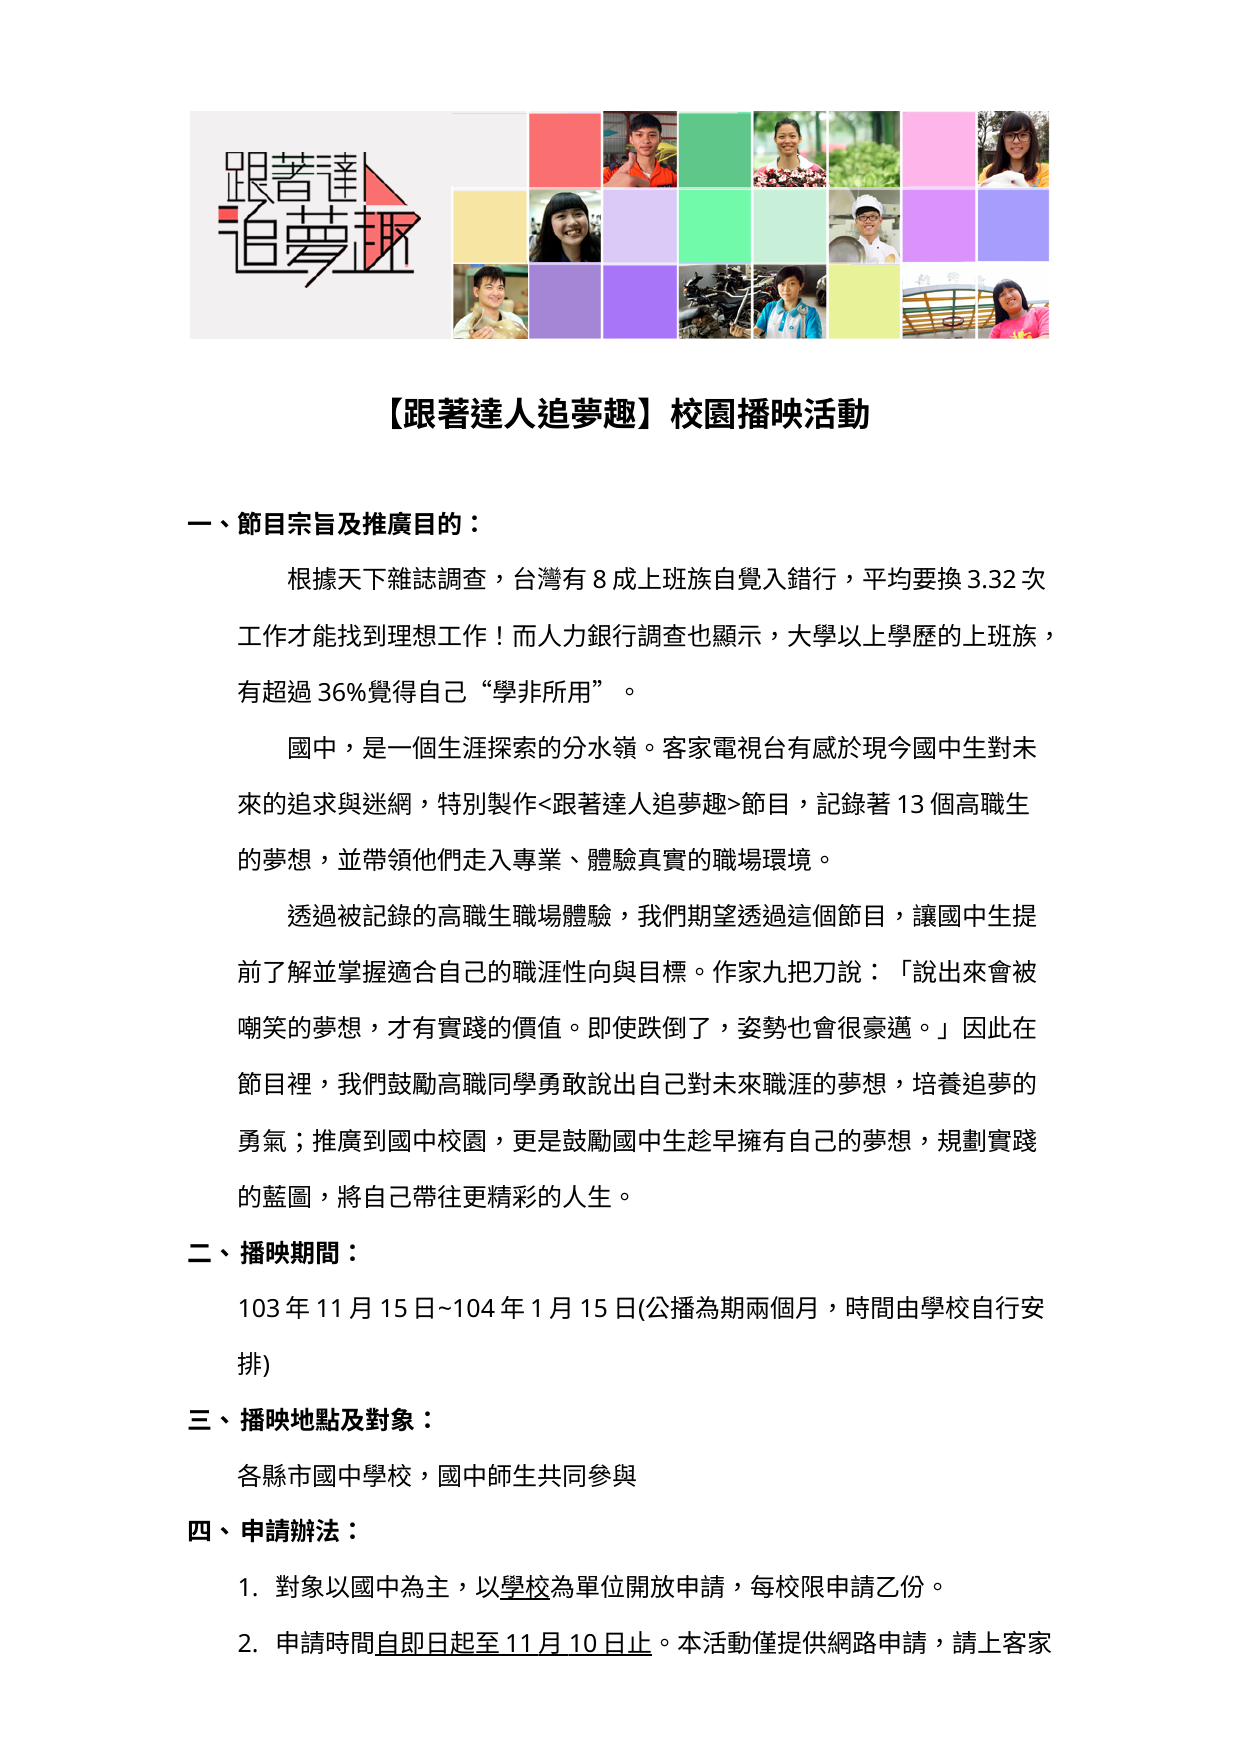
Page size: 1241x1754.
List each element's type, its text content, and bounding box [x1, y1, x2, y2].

text 【跟著達人追夢趣】校園播映活動 [187, 374, 1053, 449]
list 對象以國中為主，以學校為單位開放申請，每校限申請乙份。 [237, 1567, 1053, 1604]
text 透過被記錄的高職生職場體驗，我們期望透過這個節目，讓國中生提前了解並掌握適合自己的職涯性向與目標。作家九把刀說：「說出來會被嘲笑的夢想，才有實踐的價值。即使跌倒了，姿勢也會很豪邁。」因此在節目裡，我們鼓勵高職同學勇敢說出自己對未來職涯的夢想，培養追夢的勇氣；推廣到國中校園，更是鼓勵國中生趁早擁有自己的夢想，規劃實踐的藍圖，將自己帶往更精彩的人生。 [237, 896, 1053, 1214]
picture [808, 328, 812, 339]
picture [189, 111, 1051, 339]
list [237, 1622, 1053, 1660]
list 103年11月15日~104年1月15日(公播為期兩個月，時間由學校自行安排) [237, 1288, 1053, 1382]
text 國中，是一個生涯探索的分水嶺。客家電視台有感於現今國中生對未來的追求與迷網，特別製作<跟著達人追夢趣>節目，記錄著13個高職生的夢想，並帶領他們走入專業、體驗真實的職場環境。 [237, 727, 1053, 877]
list 播映期間： [187, 1232, 1053, 1270]
text 根據天下雜誌調查，台灣有8成上班族自覺入錯行，平均要換3.32次工作才能找到理想工作！而人力銀行調查也顯示，大學以上學歷的上班族，有超過36%覺得自己“學非所用”。 [237, 559, 1053, 709]
list 申請辦法： [187, 1511, 1053, 1549]
list 各縣市國中學校，國中師生共同參與 [237, 1456, 1053, 1493]
list 播映地點及對象： [187, 1400, 1053, 1437]
text 一、節目宗旨及推廣目的： [187, 504, 1053, 541]
